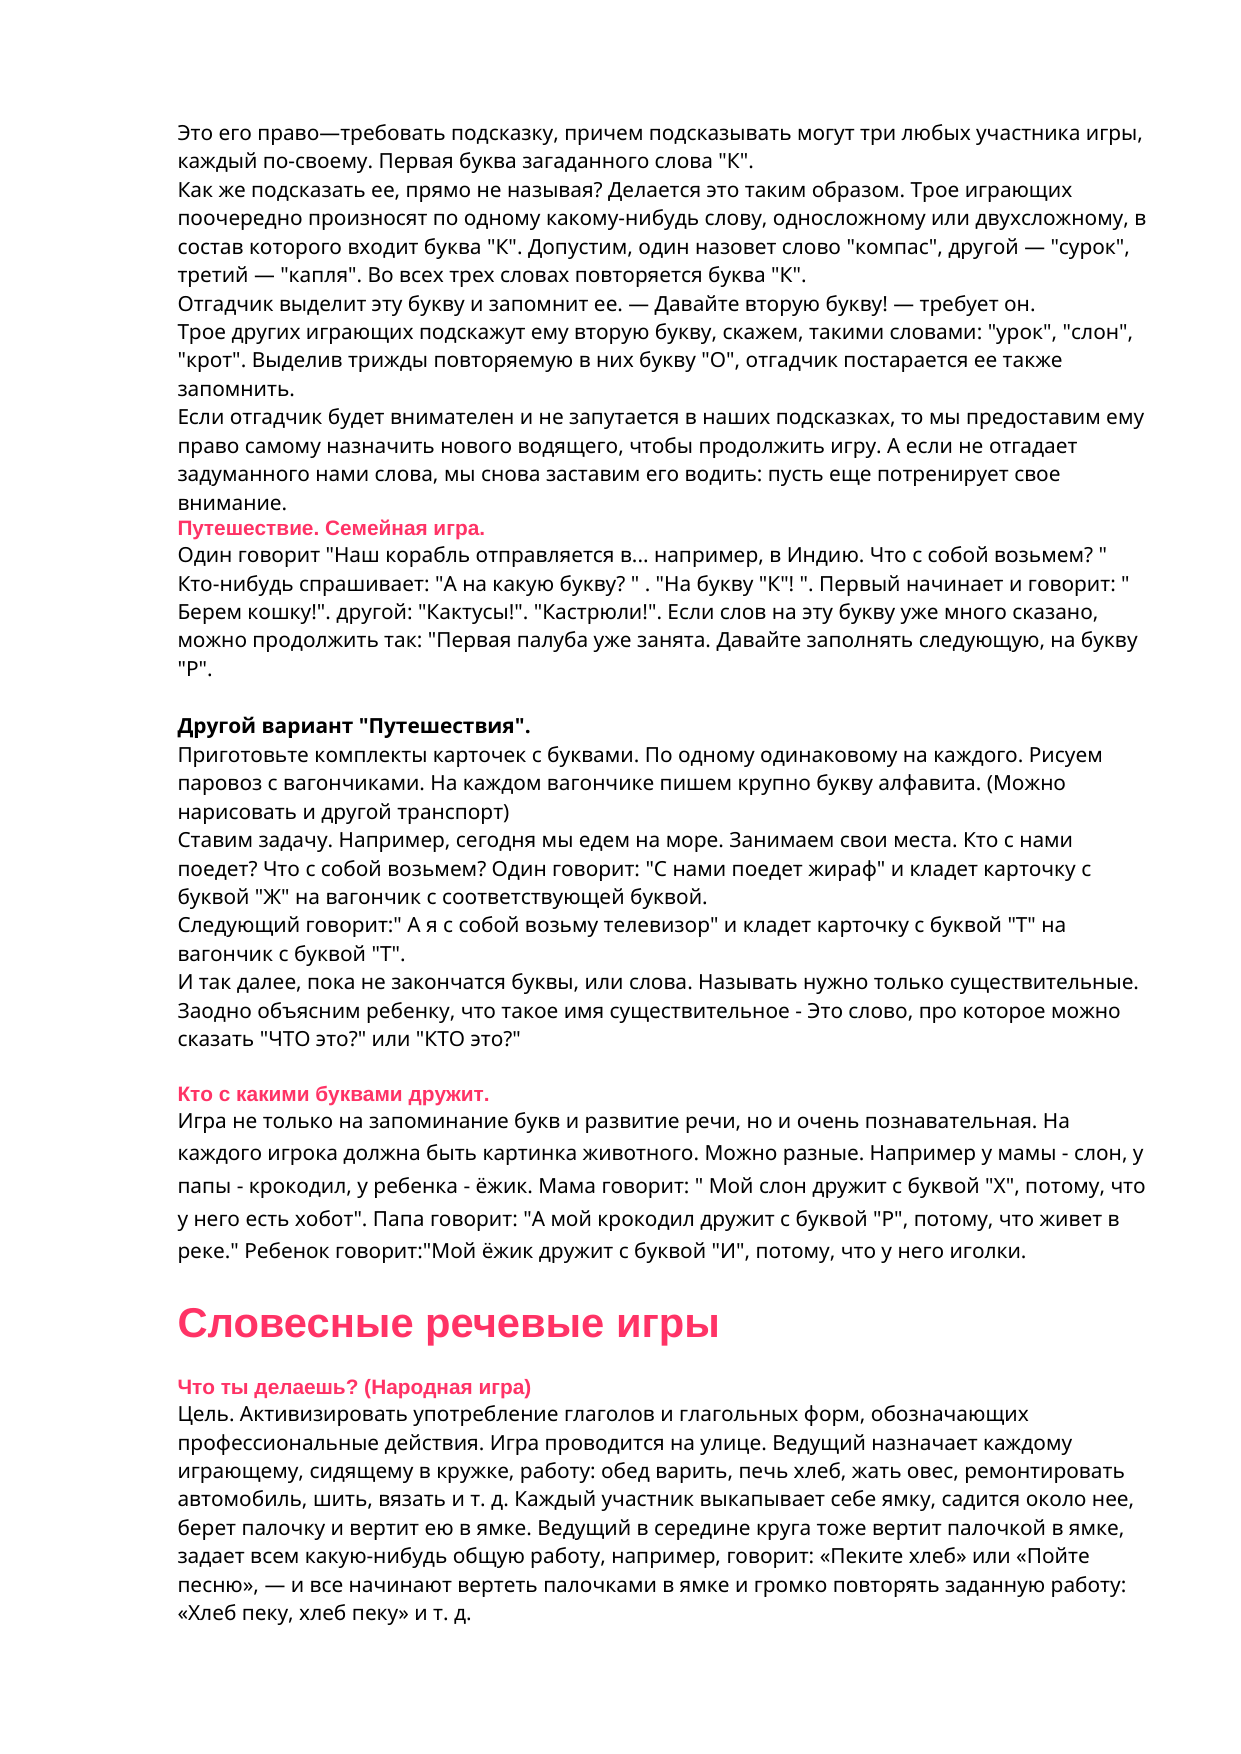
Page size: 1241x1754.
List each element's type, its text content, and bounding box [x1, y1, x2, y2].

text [177, 118, 1152, 516]
text Один говорит "Наш корабль отправляется в... например, в Индию. Что с собой возьмем? " Кто-нибудь спрашивает: "А на какую букву? " . "На букву "К"! ". Первый начинает и говорит: " Берем кошку!". другой: "Кактусы!". "Кастрюли!". Если слов на эту букву уже много сказано, можно продолжить так: "Первая палуба уже занята. Давайте заполнять следующую, на букву "Р". [177, 540, 1152, 682]
text Кто с какими буквами дружит. [177, 1082, 1152, 1106]
text Словесные речевые игры [177, 1298, 1152, 1346]
text Путешествие. Семейная игра. [177, 516, 1152, 540]
text Другой вариант "Путешествия". Приготовьте комплекты карточек с буквами. По одному одинаковому на каждого. Рисуем паровоз с вагончиками. На каждом вагончике пишем крупно букву алфавита. (Можно нарисовать и другой транспорт) Ставим задачу. Например, сегодня мы едем на море. Занимаем свои места. Кто с нами поедет? Что с собой возьмем? Один говорит: "С нами поедет жираф" и кладет карточку с буквой "Ж" на вагончик с соответствующей буквой. Следующий говорит:" А я с собой возьму телевизор" и кладет карточку с буквой "Т" на вагончик с буквой "Т". И так далее, пока не закончатся буквы, или слова. Называть нужно только существительные. Заодно объясним ребенку, что такое имя существительное - Это слово, про которое можно сказать "ЧТО это?" или "КТО это?" [177, 712, 1152, 1053]
text Цель. Активизировать употребление глаголов и глагольных форм, обозначающих профессиональные действия. Игра проводится на улице. Ведущий назначает каждому играющему, сидящему в кружке, работу: обед варить, печь хлеб, жать овес, ремонтировать автомобиль, шить, вязать и т. д. Каждый участник выкапывает себе ямку, садится около нее, берет палочку и вертит ею в ямке. Ведущий в середине круга тоже вертит палочкой в ямке, задает всем какую-нибудь общую работу, например, говорит: «Пеките хлеб» или «Пойте песню», — и все начинают вертеть палочками в ямке и громко повторять заданную работу: «Хлеб пеку, хлеб пеку» и т. д. [177, 1399, 1152, 1627]
text Что ты делаешь? (Народная игра) [177, 1375, 1152, 1399]
text Игра не только на запоминание букв и развитие речи, но и очень познавательная. На каждого игрока должна быть картинка животного. Можно разные. Например у мамы - слон, у папы - крокодил, у ребенка - ёжик. Мама говорит: " Мой слон дружит с буквой "Х", потому, что у него есть хобот". Папа говорит: "А мой крокодил дружит с буквой "Р", потому, что живет в реке." Ребенок говорит:"Мой ёжик дружит с буквой "И", потому, что у него иголки. [177, 1106, 1152, 1265]
